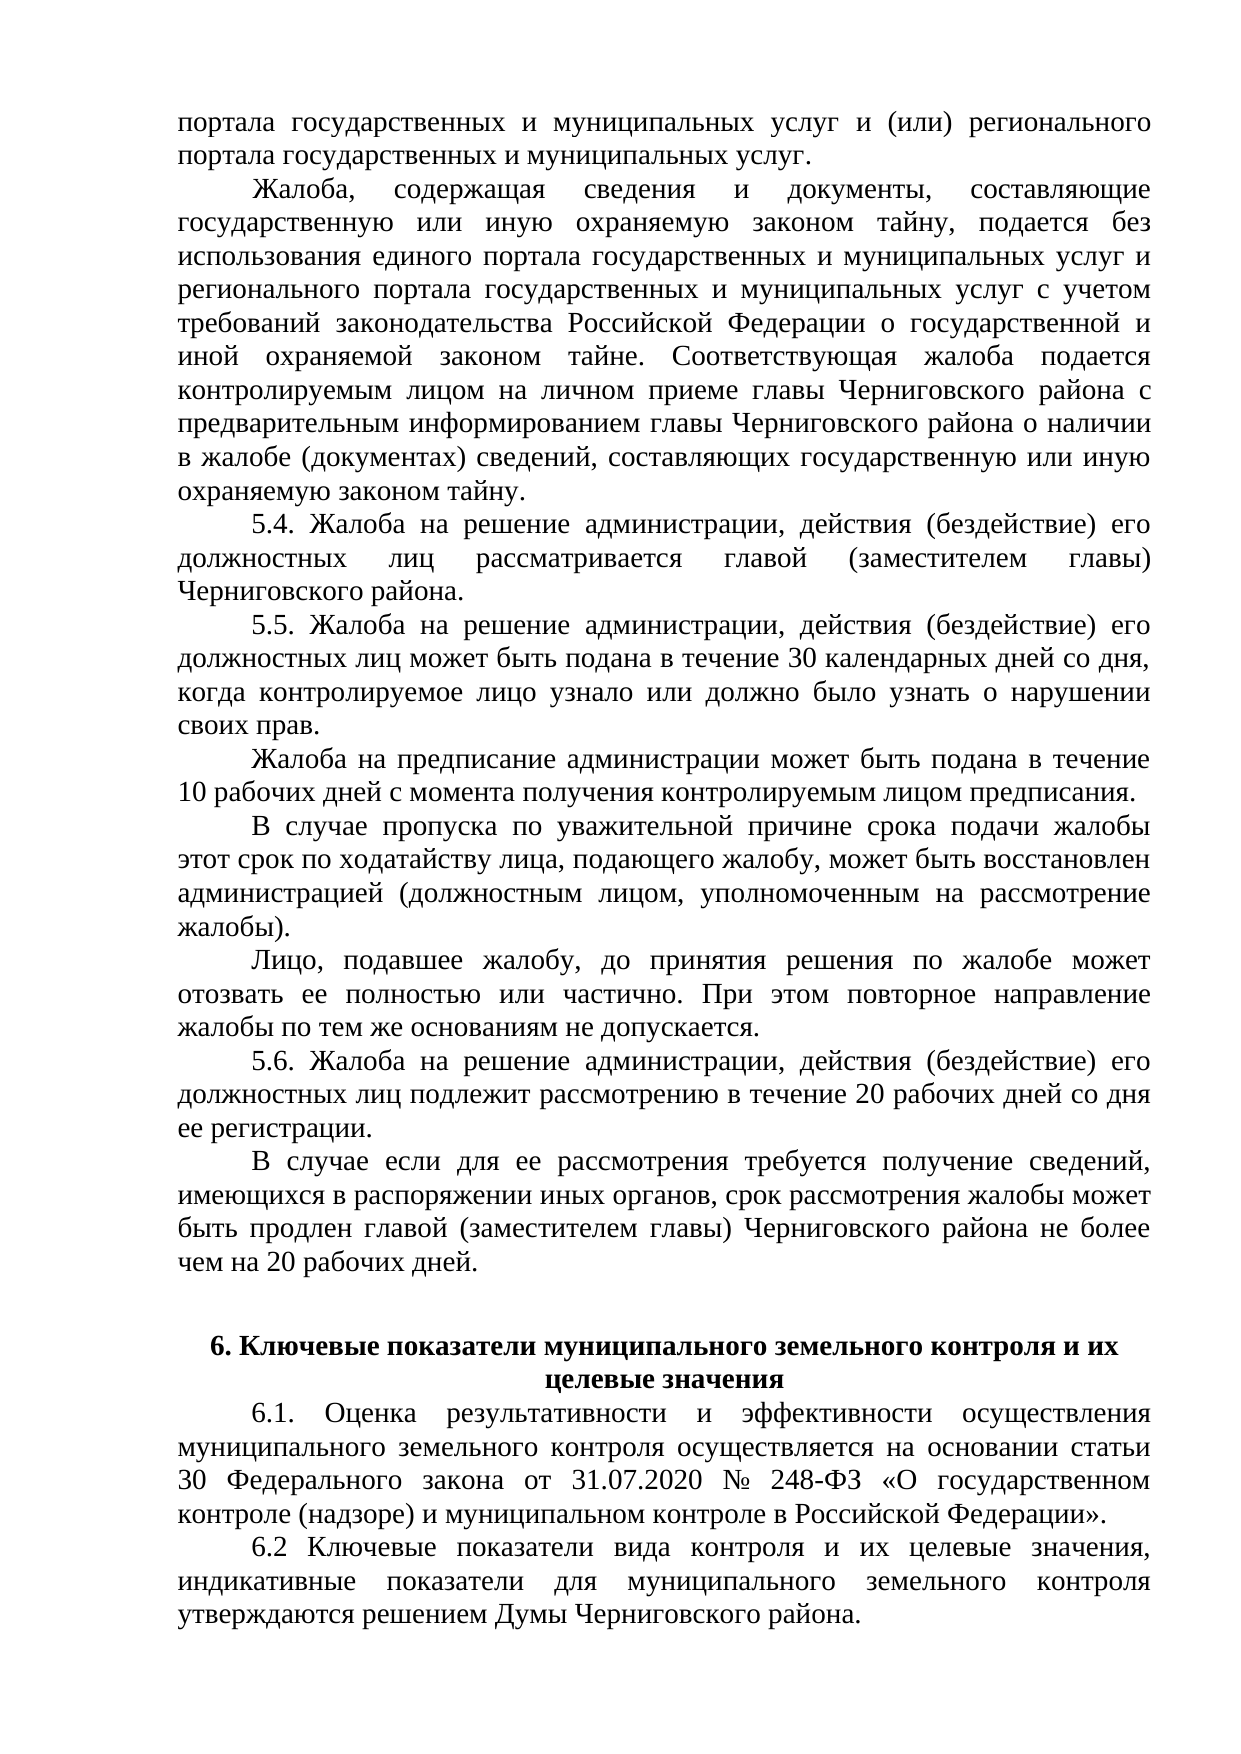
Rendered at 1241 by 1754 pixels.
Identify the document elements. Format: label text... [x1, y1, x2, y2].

text 6.1. Оценка результативности и эффективности осуществления муниципального земельного контроля осуществляется на основании статьи 30 Федерального закона от 31.07.2020 № 248-ФЗ «О государственном контроле (надзоре) и муниципальном контроле в Российской Федерации». [177, 1395, 1152, 1529]
text Жалоба, содержащая сведения и документы, составляющие государственную или иную охраняемую законом тайну, подается без использования единого портала государственных и муниципальных услуг и регионального портала государственных и муниципальных услуг с учетом требований законодательства Российской Федерации о государственной и иной охраняемой законом тайне. Соответствующая жалоба подается контролируемым лицом на личном приеме главы Черниговского района с предварительным информированием главы Черниговского района о наличии в жалобе (документах) сведений, составляющих государственную или иную охраняемую законом тайну. [177, 171, 1152, 506]
text Жалоба на предписание администрации может быть подана в течение 10 рабочих дней с момента получения контролируемым лицом предписания. [177, 741, 1152, 808]
text В случае если для ее рассмотрения требуется получение сведений, имеющихся в распоряжении иных органов, срок рассмотрения жалобы может быть продлен главой (заместителем главы) Черниговского района не более чем на 20 рабочих дней. [177, 1143, 1152, 1278]
text Лицо, подавшее жалобу, до принятия решения по жалобе может отозвать ее полностью или частично. При этом повторное направление жалобы по тем же основаниям не допускается. [177, 942, 1152, 1043]
text 5.6. Жалоба на решение администрации, действия (бездействие) его должностных лиц подлежит рассмотрению в течение 20 рабочих дней со дня ее регистрации. [177, 1043, 1152, 1143]
text 6. Ключевые показатели муниципального земельного контроля и их целевые значения [177, 1328, 1152, 1395]
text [177, 104, 1152, 171]
text В случае пропуска по уважительной причине срока подачи жалобы этот срок по ходатайству лица, подающего жалобу, может быть восстановлен администрацией (должностным лицом, уполномоченным на рассмотрение жалобы). [177, 808, 1152, 942]
text 5.4. Жалоба на решение администрации, действия (бездействие) его должностных лиц рассматривается главой (заместителем главы) Черниговского района. [177, 506, 1152, 607]
text 6.2 Ключевые показатели вида контроля и их целевые значения, индикативные показатели для муниципального земельного контроля утверждаются решением Думы Черниговского района. [177, 1529, 1152, 1630]
text 5.5. Жалоба на решение администрации, действия (бездействие) его должностных лиц может быть подана в течение 30 календарных дней со дня, когда контролируемое лицо узнало или должно было узнать о нарушении своих прав. [177, 607, 1152, 741]
